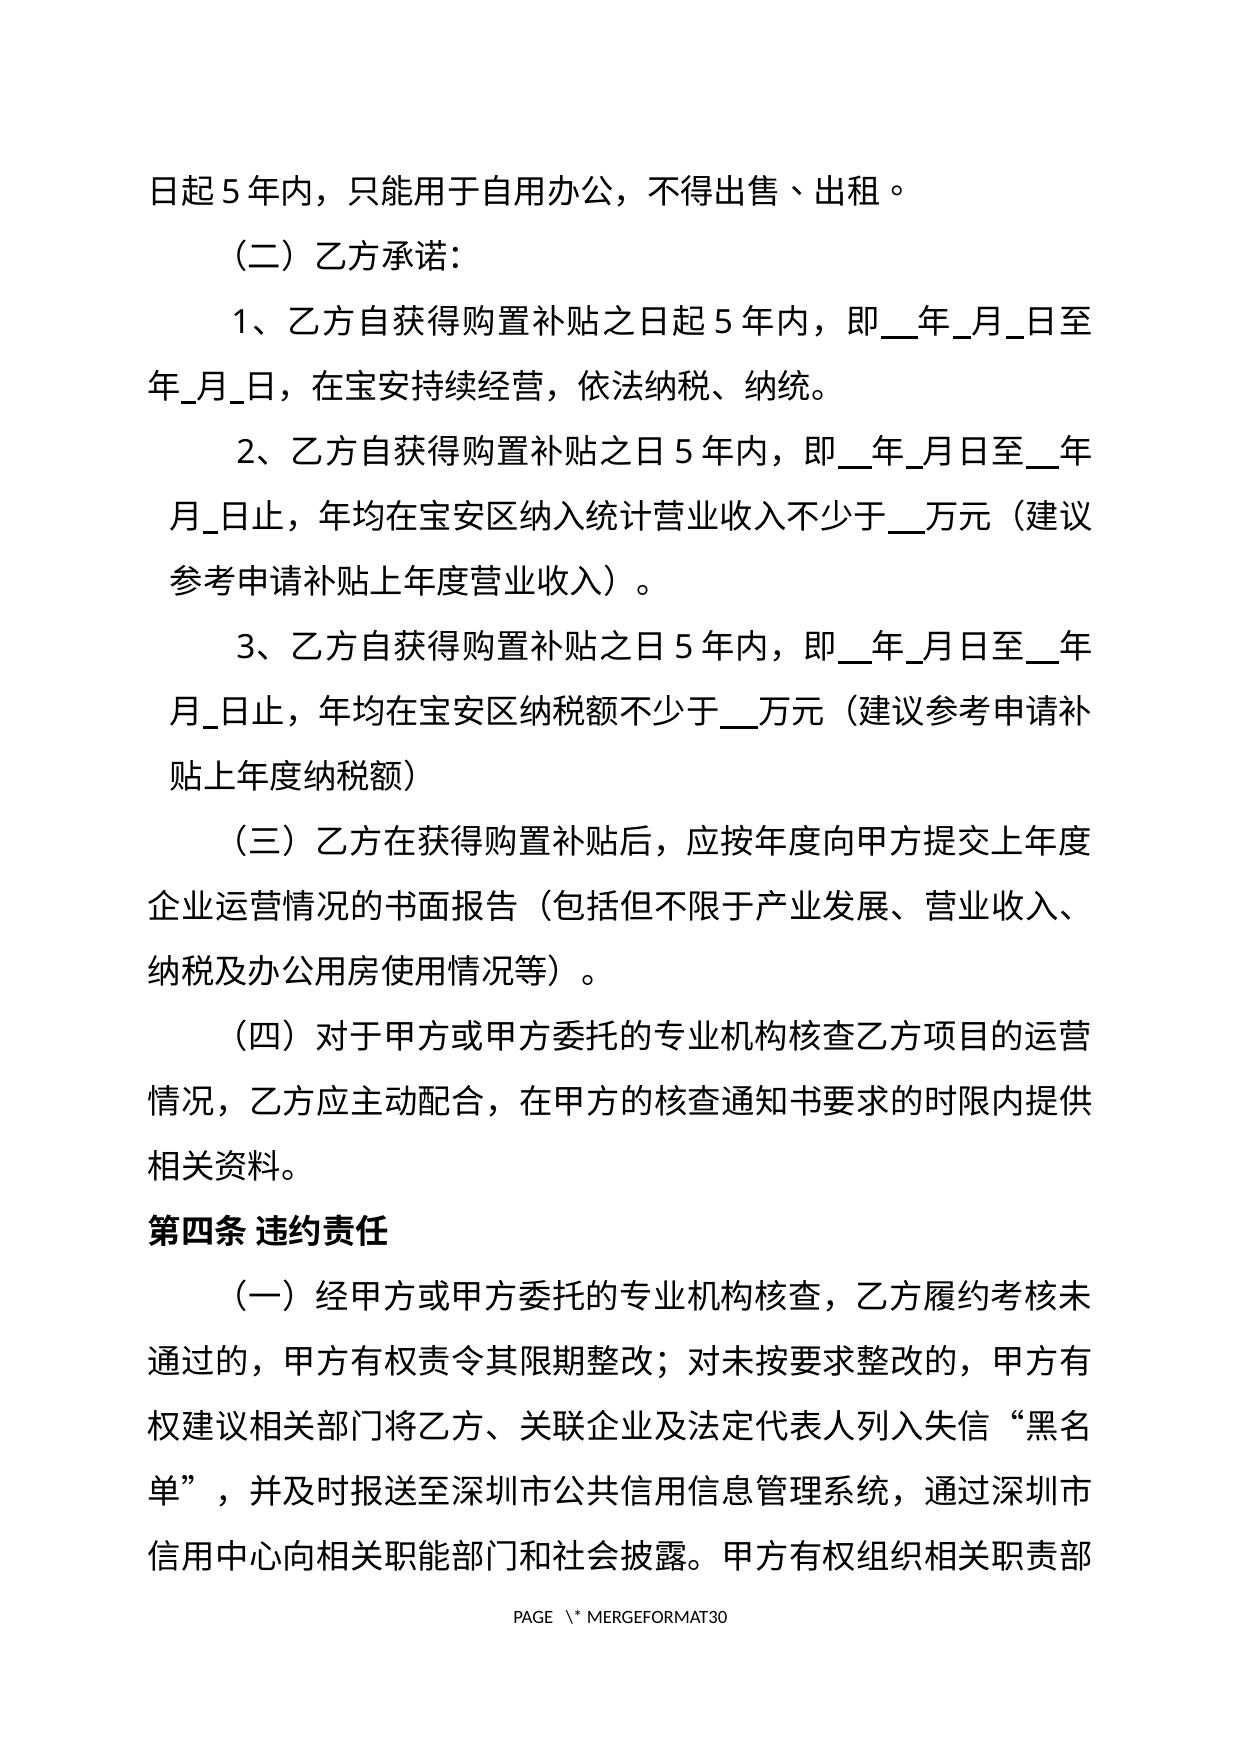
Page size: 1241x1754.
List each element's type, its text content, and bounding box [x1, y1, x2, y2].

text （二）乙方承诺： [148, 222, 1092, 287]
text 3、乙方自获得购置补贴之日5年内，即 年 月日至 年 月 日止，年均在宝安区纳税额不少于 万元（建议参考申请补贴上年度纳税额） [169, 612, 1092, 807]
text 1、乙方自获得购置补贴之日起5年内，即 年 月 日至 年 月 日，在宝安持续经营，依法纳税、纳统。 [148, 287, 1092, 417]
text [148, 1262, 1092, 1587]
text （四）对于甲方或甲方委托的专业机构核查乙方项目的运营情况，乙方应主动配合，在甲方的核查通知书要求的时限内提供相关资料。 [148, 1002, 1092, 1197]
text 第四条 违约责任 [148, 1197, 1092, 1262]
text （三）乙方在获得购置补贴后，应按年度向甲方提交上年度企业运营情况的书面报告（包括但不限于产业发展、营业收入、纳税及办公用房使用情况等）。 [148, 807, 1092, 1002]
text 2、乙方自获得购置补贴之日5年内，即 年 月日至 年 月 日止，年均在宝安区纳入统计营业收入不少于 万元（建议参考申请补贴上年度营业收入）。 [169, 417, 1092, 612]
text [148, 157, 1092, 222]
